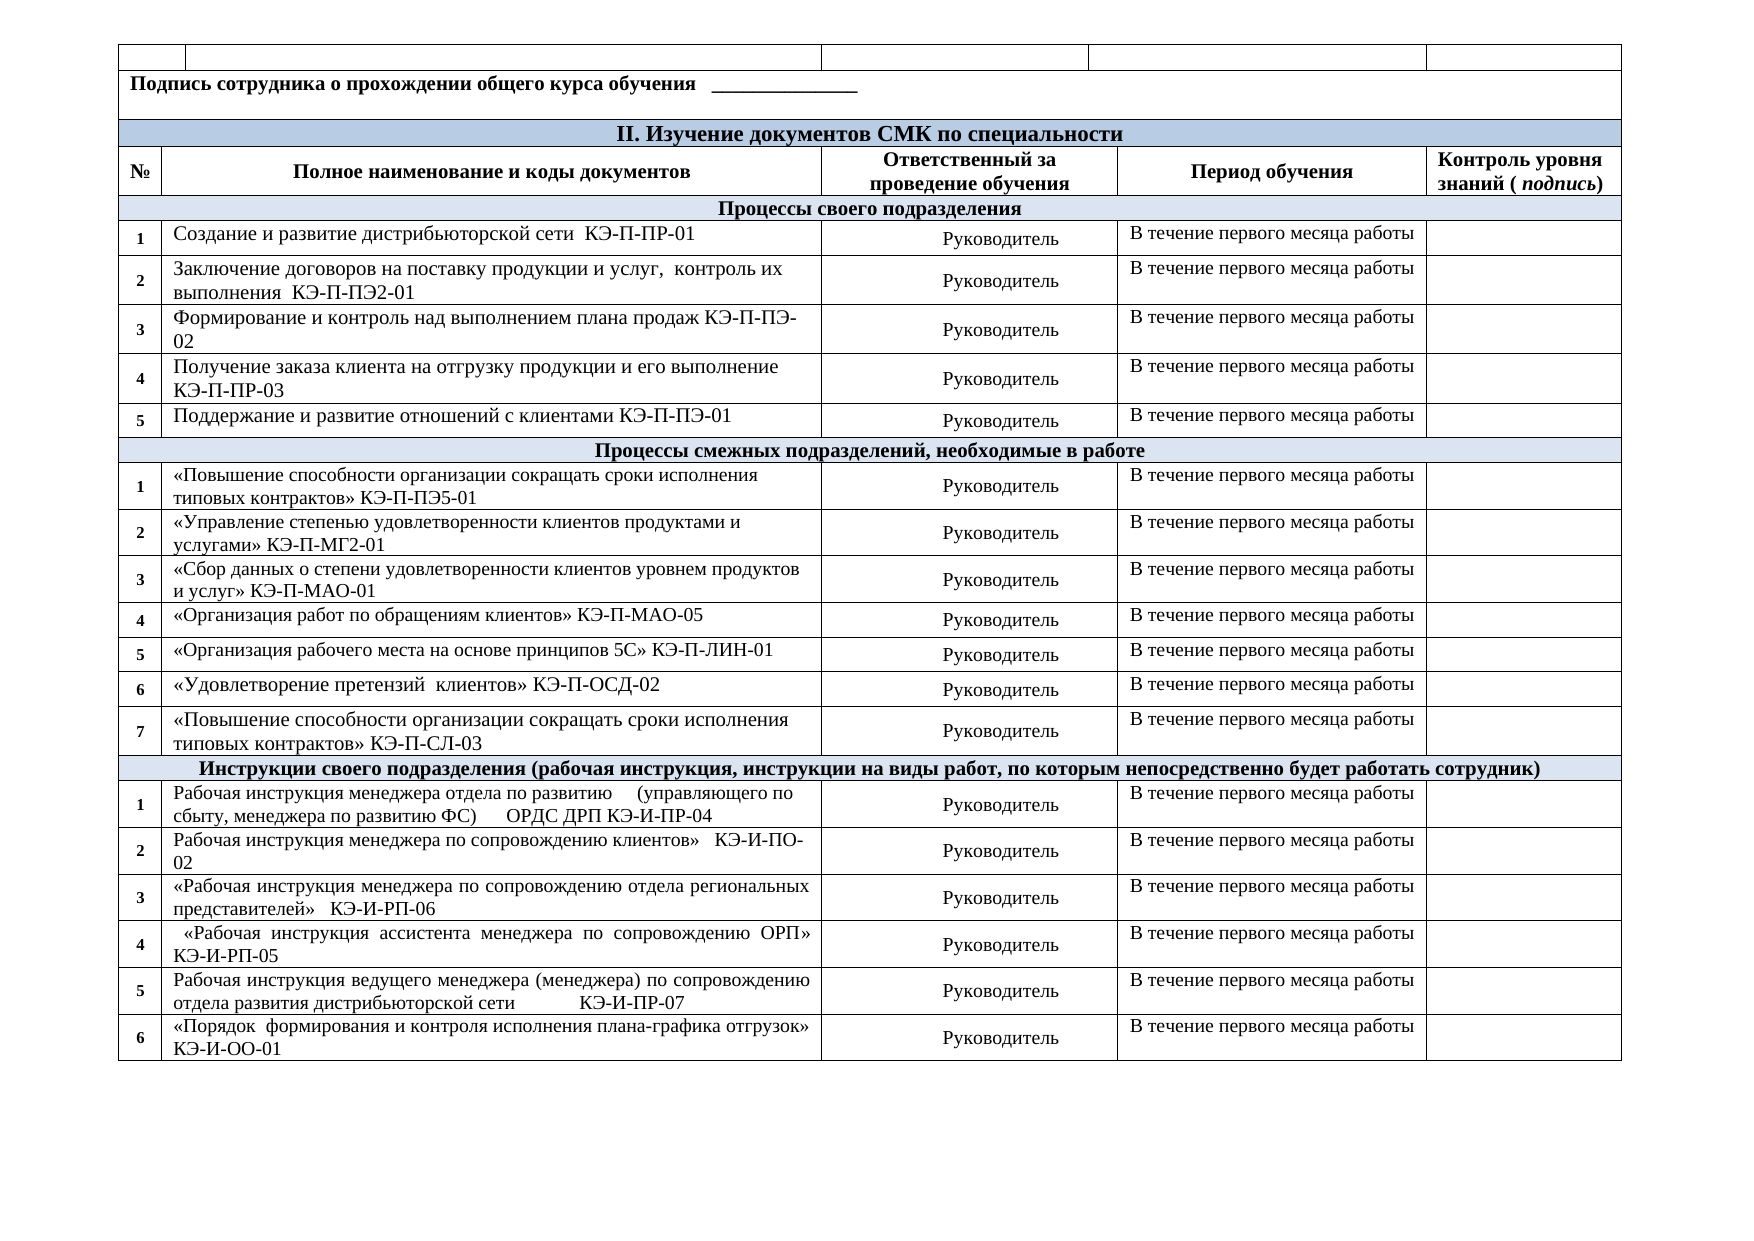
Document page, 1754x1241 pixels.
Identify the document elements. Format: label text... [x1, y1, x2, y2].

table_cell Руководитель [822, 781, 1117, 827]
table_cell В течение первого месяца работы [1118, 781, 1426, 827]
table_cell Процессы своего подразделения [119, 196, 1621, 220]
table_cell [1427, 781, 1621, 827]
table_cell [1427, 707, 1621, 755]
table_cell 4 [119, 921, 161, 967]
table_cell 5 [119, 638, 161, 671]
table_cell Руководитель [822, 875, 1117, 920]
table_cell 2 [119, 828, 161, 873]
table_cell Поддержание и развитие отношений с клиентами КЭ-П-ПЭ-01 [162, 404, 821, 437]
table_cell Ответственный за проведение обучения [822, 147, 1117, 195]
table_cell В течение первого месяца работы [1118, 305, 1426, 353]
table_cell В течение первого месяца работы [1118, 510, 1426, 555]
table_cell II. Изучение документов СМК по специальности [119, 120, 1621, 146]
table_cell Контроль уровня знаний ( подпись) [1427, 147, 1621, 195]
table_cell [1427, 404, 1621, 437]
table_cell 3 [119, 556, 161, 602]
table_cell В течение первого месяца работы [1118, 968, 1426, 1013]
table_cell «Повышение способности организации сокращать сроки исполнения типовых контрактов» КЭ-П-ПЭ5-01 [162, 463, 821, 509]
table_cell Руководитель [822, 707, 1117, 755]
table_cell Руководитель [822, 968, 1117, 1013]
table_cell Заключение договоров на поставку продукции и услуг, контроль их выполнения КЭ-П-ПЭ2-01 [162, 256, 821, 304]
table_cell 13 [119, 45, 185, 69]
table_cell «Организация работ по обращениям клиентов» КЭ-П-МАО-05 [162, 603, 821, 637]
table_cell В течение первого месяца работы [1118, 463, 1426, 509]
table_cell Рабочая инструкция ведущего менеджера (менеджера) по сопровождению отдела развития дистрибьюторской сети КЭ-И-ПР-07 [162, 968, 821, 1013]
table_cell Формирование и контроль над выполнением плана продаж КЭ-П-ПЭ-02 [162, 305, 821, 353]
table_cell Создание и развитие дистрибьюторской сети КЭ-П-ПР-01 [162, 221, 821, 255]
table_cell Полное наименование и коды документов [162, 147, 821, 195]
table_cell 4 [119, 354, 161, 402]
table_cell Логин [822, 45, 1088, 69]
table_cell Получение заказа клиента на отгрузку продукции и его выполнение КЭ-П-ПР-03 [162, 354, 821, 402]
table_cell 6 [119, 1015, 161, 1060]
table_cell «Рабочая инструкция менеджера по сопровождению отдела региональных представителей» КЭ-И-РП-06 [162, 875, 821, 920]
table_cell [1427, 256, 1621, 304]
table_cell Руководитель [822, 221, 1117, 255]
table_cell «Организация рабочего места на основе принципов 5С» КЭ-П-ЛИН-01 [162, 638, 821, 671]
table_cell Руководитель [822, 305, 1117, 353]
table_cell Руководитель [822, 672, 1117, 706]
table_cell Руководитель [822, 556, 1117, 602]
table_cell [1427, 556, 1621, 602]
table_cell 1 [119, 463, 161, 509]
table_cell Процессы смежных подразделений, необходимые в работе [119, 438, 1621, 462]
table_cell [1427, 921, 1621, 967]
table_cell Рабочая инструкция менеджера по сопровождению клиентов» КЭ-И-ПО-02 [162, 828, 821, 873]
table_cell 3 [119, 305, 161, 353]
table_cell [1427, 463, 1621, 509]
table_cell [1427, 638, 1621, 671]
table_cell 4 [119, 603, 161, 637]
table_cell «Порядок формирования и контроля исполнения плана-графика отгрузок» КЭ-И-ОО-01 [162, 1015, 821, 1060]
table_cell Руководитель [822, 638, 1117, 671]
table_cell [1427, 1015, 1621, 1060]
table_cell [1427, 603, 1621, 637]
table_cell Руководитель [822, 603, 1117, 637]
table_cell В течение первого месяца работы [1118, 672, 1426, 706]
table_cell В течение первого месяца работы [1118, 707, 1426, 755]
table_cell В течение первого месяца работы [1118, 921, 1426, 967]
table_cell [1118, 1015, 1426, 1060]
table_cell «Сбор данных о степени удовлетворенности клиентов уровнем продуктов и услуг» КЭ-П-МАО-01 [162, 556, 821, 602]
table_cell В течение первого месяца работы [1118, 556, 1426, 602]
table_cell Руководитель [822, 1015, 1117, 1060]
table_cell [1427, 510, 1621, 555]
table_cell [1427, 968, 1621, 1013]
table_cell 5 [119, 404, 161, 437]
table_cell «Управление степенью удовлетворенности клиентов продуктами и услугами» КЭ-П-МГ2-01 [162, 510, 821, 555]
table_cell 6 [119, 672, 161, 706]
table_cell [1427, 875, 1621, 920]
table_cell «Повышение способности организации сокращать сроки исполнения типовых контрактов» КЭ-П-СЛ-03 [162, 707, 821, 755]
table_cell В течение первого месяца работы [1118, 256, 1426, 304]
table_cell Руководитель [822, 510, 1117, 555]
table_cell Руководитель [822, 828, 1117, 873]
table_cell Руководитель [822, 921, 1117, 967]
table_cell [1427, 672, 1621, 706]
table_cell Подпись сотрудника о прохождении общего курса обучения ______________ [119, 71, 1621, 119]
table_cell [1427, 828, 1621, 873]
table_cell В течение первого месяца работы [1118, 638, 1426, 671]
table_cell В течение первого месяца работы [1118, 828, 1426, 873]
table_cell [1427, 221, 1621, 255]
table_cell В течение первого месяца работы [1118, 875, 1426, 920]
table_cell «Удовлетворение претензий клиентов» КЭ-П-ОСД-02 [162, 672, 821, 706]
table_cell Руководитель [822, 354, 1117, 402]
table_cell «Рабочая инструкция ассистента менеджера по сопровождению ОРП» КЭ-И-РП-05 [162, 921, 821, 967]
table_cell [1427, 305, 1621, 353]
table_cell 2 [119, 256, 161, 304]
table_cell В течение первого месяца работы [1118, 354, 1426, 402]
table_cell 1 [119, 221, 161, 255]
table_cell В течение первого месяца работы [1118, 603, 1426, 637]
table_cell Руководитель [822, 463, 1117, 509]
table_cell В течение первого месяца работы [1118, 221, 1426, 255]
table_cell 2 [119, 510, 161, 555]
table_cell В течение первого месяца работы [1118, 404, 1426, 437]
table_cell [1427, 45, 1621, 69]
table_cell 1 [119, 781, 161, 827]
table_cell 5 [119, 968, 161, 1013]
table_cell № [119, 147, 161, 195]
table_cell 7 [119, 707, 161, 755]
table_cell Руководитель [822, 256, 1117, 304]
table_cell Руководитель [822, 404, 1117, 437]
table_cell Период обучения [1118, 147, 1426, 195]
table_cell Инструкции своего подразделения (рабочая инструкция, инструкции на виды работ, по которым непосредственно будет работать сотрудник) [119, 756, 1621, 780]
table_cell Портал обучения [186, 45, 821, 69]
table_cell [1427, 354, 1621, 402]
table_cell 3 [119, 875, 161, 920]
table_cell Пароль [1089, 45, 1426, 69]
table_cell Рабочая инструкция менеджера отдела по развитию (управляющего по сбыту, менеджера по развитию ФС) ОРДС ДРП КЭ-И-ПР-04 [162, 781, 821, 827]
